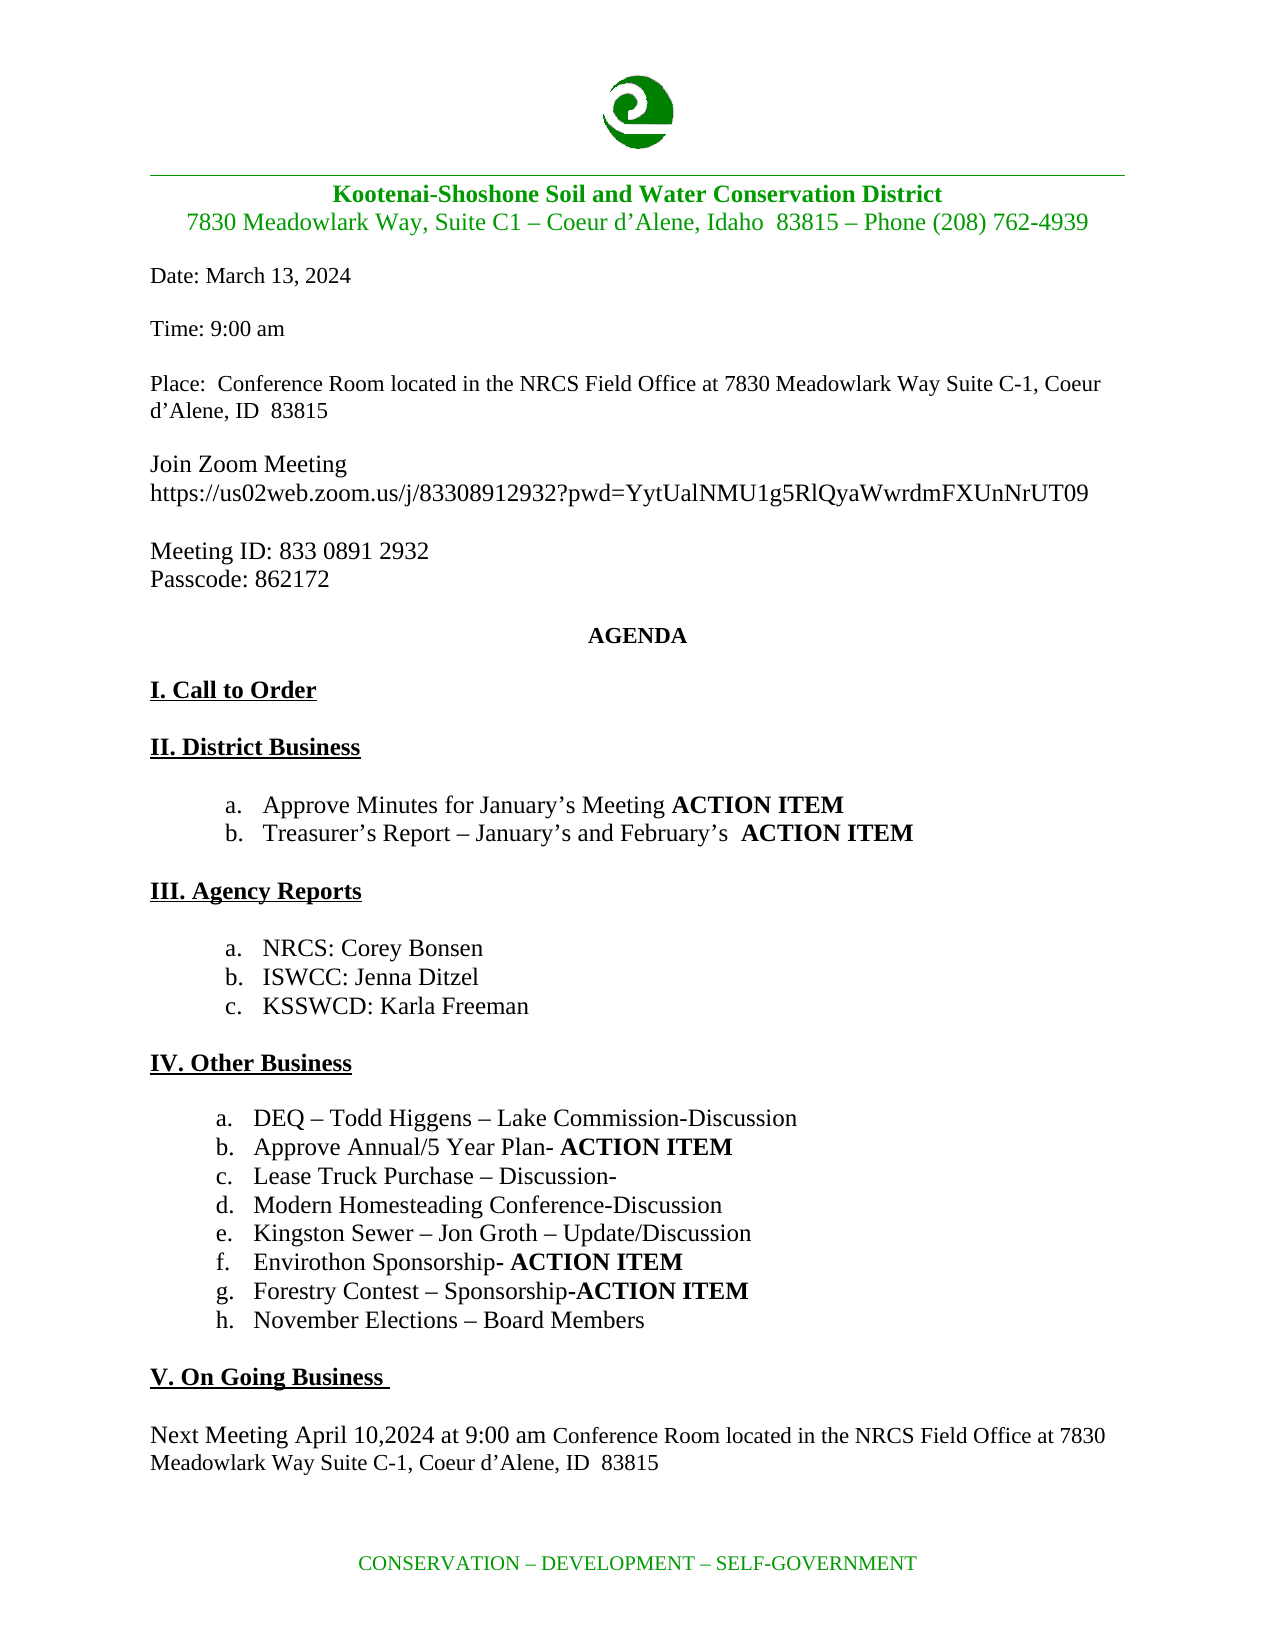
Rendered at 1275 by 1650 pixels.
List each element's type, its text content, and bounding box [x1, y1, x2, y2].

list Treasurer’s Report – January’s and February’s ACTION ITEM [225, 818, 1125, 847]
list Kingston Sewer – Jon Groth – Update/Discussion [216, 1218, 1125, 1247]
text III. Agency Reports [150, 876, 1125, 905]
text Meeting ID: 833 0891 2932 [150, 536, 1125, 564]
text I. Call to Order [150, 675, 1125, 703]
text IV. Other Business [150, 1048, 1125, 1077]
list Forestry Contest – Sponsorship-ACTION ITEM [216, 1276, 1125, 1305]
list Approve Minutes for January’s Meeting ACTION ITEM [225, 790, 1125, 818]
list KSSWCD: Karla Freeman [225, 991, 1125, 1020]
list ISWCC: Jenna Ditzel [225, 962, 1125, 991]
list Envirothon Sponsorship- ACTION ITEM [216, 1247, 1125, 1276]
text II. District Business [150, 732, 1125, 761]
list Lease Truck Purchase – Discussion- [216, 1161, 1125, 1190]
text Date: March 13, 2024 [150, 263, 1125, 289]
text V. On Going Business [150, 1362, 1125, 1391]
picture [600, 75, 675, 150]
list Approve Annual/5 Year Plan- ACTION ITEM [216, 1132, 1125, 1161]
text Join Zoom Meeting [150, 449, 1125, 478]
list Modern Homesteading Conference-Discussion [216, 1190, 1125, 1218]
text https://us02web.zoom.us/j/83308912932?pwd=YytUalNMU1g5RlQyaWwrdmFXUnNrUT09 [150, 478, 1125, 507]
text Time: 9:00 am [150, 315, 1125, 342]
list DEQ – Todd Higgens – Lake Commission-Discussion [216, 1103, 1125, 1132]
text Next Meeting April 10,2024 at 9:00 am Conference Room located in the NRCS Field Office at 7830 Meadowlark Way Suite C-1, Coeur d’Alene, ID 83815 [150, 1420, 1125, 1475]
text Passcode: 862172 [150, 564, 1125, 593]
list NRCS: Corey Bonsen [225, 933, 1125, 962]
list November Elections – Board Members [216, 1305, 1125, 1333]
text Place: Conference Room located in the NRCS Field Office at 7830 Meadowlark Way Suite C-1, Coeur d’Alene, ID 83815 [150, 370, 1125, 423]
text AGENDA [150, 622, 1125, 648]
